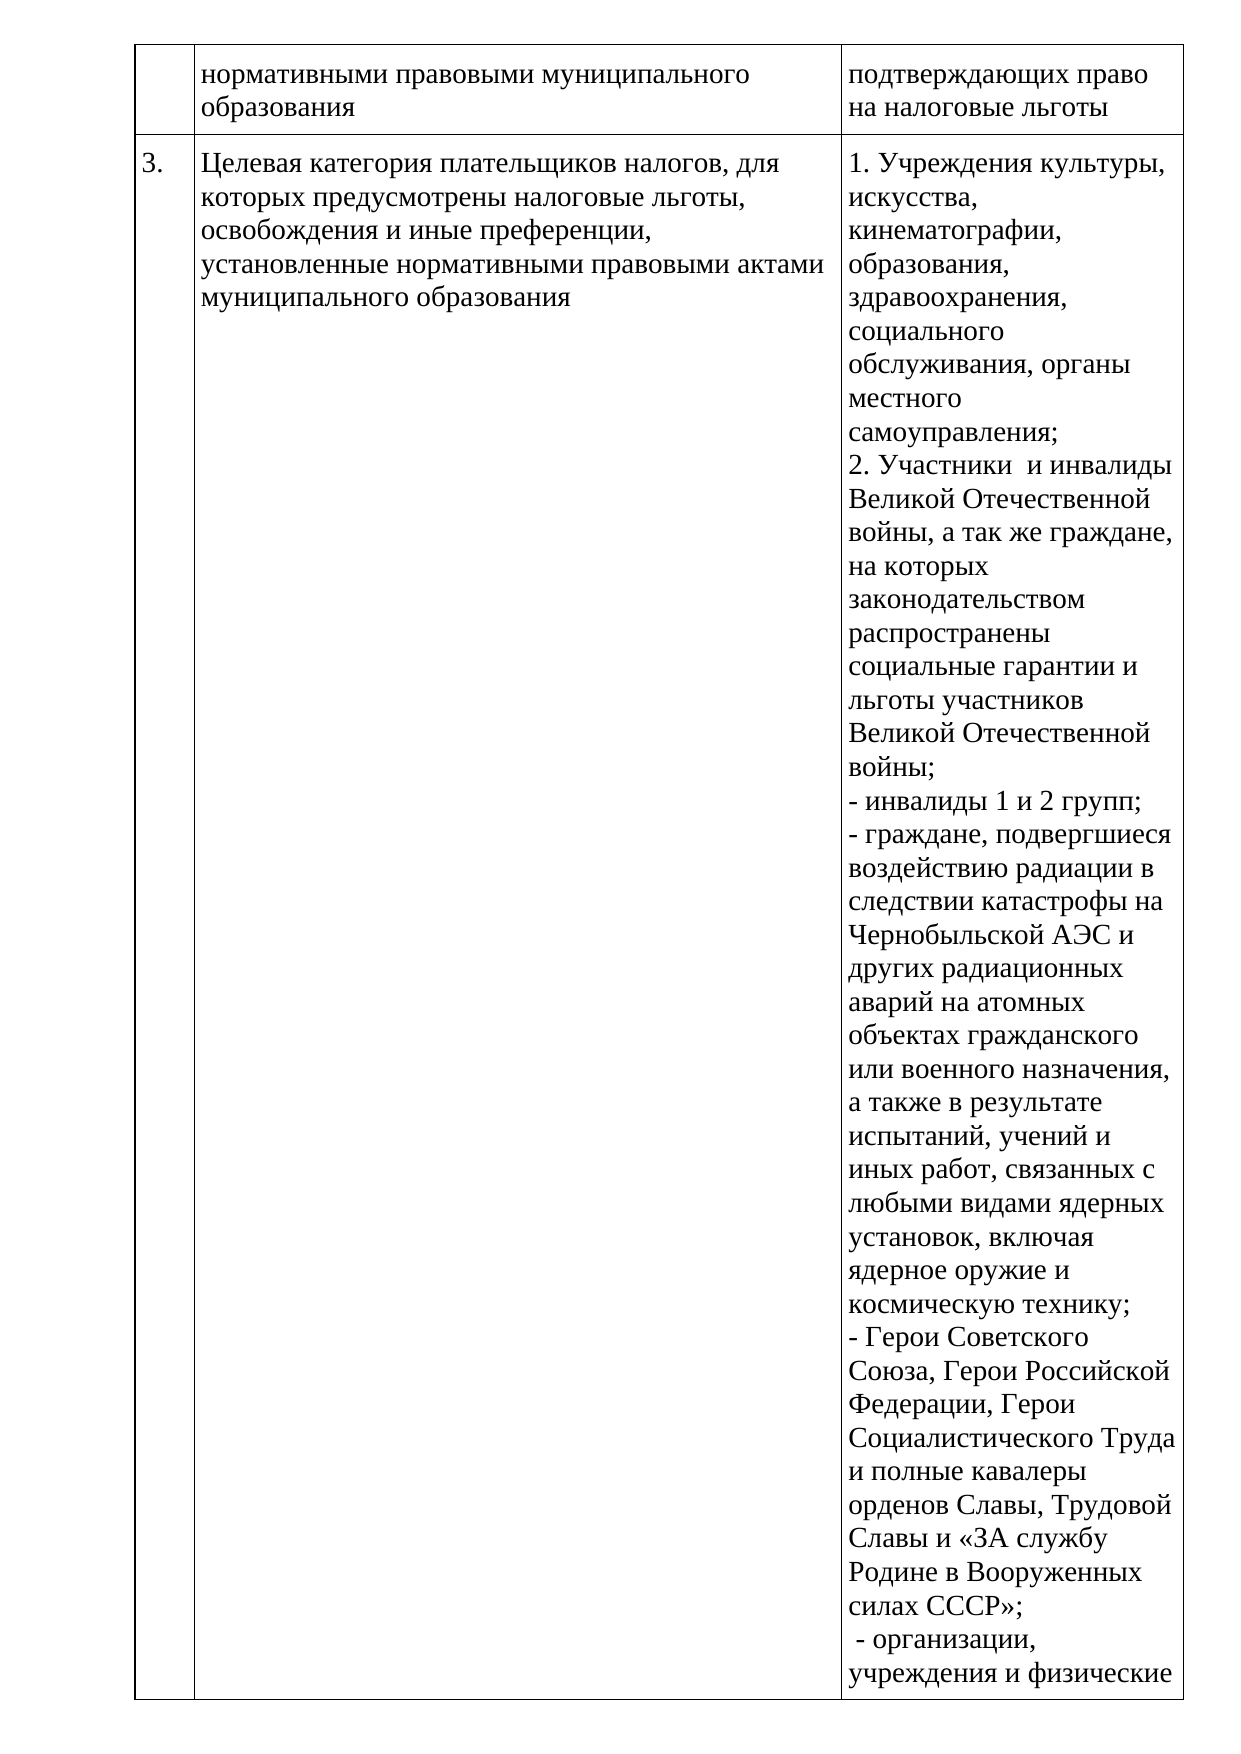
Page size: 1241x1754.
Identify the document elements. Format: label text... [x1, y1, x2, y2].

table_cell 2. [136, 45, 194, 134]
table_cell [842, 135, 1183, 1699]
table_cell 3. [136, 135, 194, 1699]
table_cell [195, 45, 841, 134]
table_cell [195, 135, 841, 1699]
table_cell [842, 45, 1183, 134]
